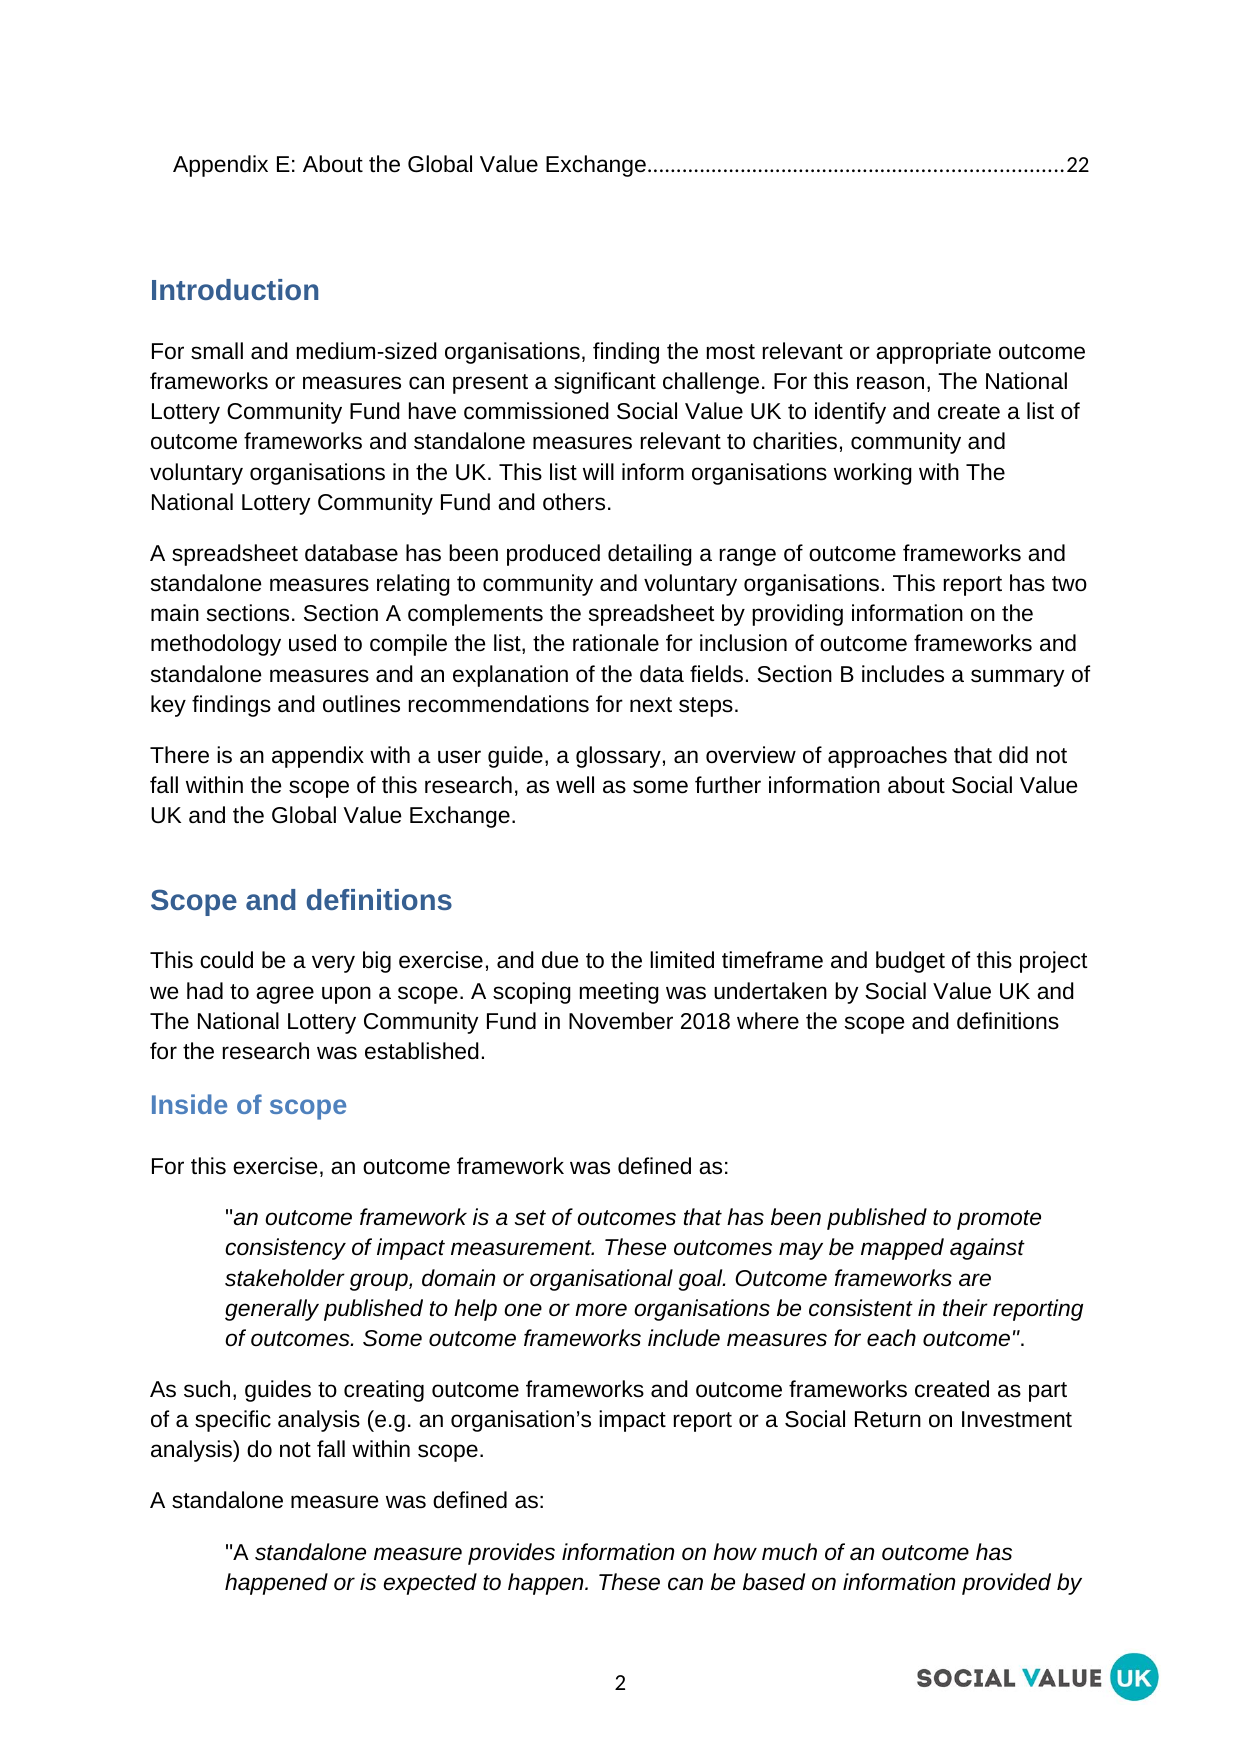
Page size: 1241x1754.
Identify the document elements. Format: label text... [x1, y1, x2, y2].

picture [913, 1648, 1162, 1705]
subtitle Scope and definitions [150, 882, 1090, 916]
text "an outcome framework is a set of outcomes that has been published to promote consistency of impact measurement. These outcomes may be mapped against stakeholder group, domain or organisational goal. Outcome frameworks are generally published to help one or more organisations be consistent in their reporting of outcomes. Some outcome frameworks include measures for each outcome". [225, 1204, 1090, 1351]
text A standalone measure was defined as: [150, 1487, 1090, 1514]
text A spreadsheet database has been produced detailing a range of outcome frameworks and standalone measures relating to community and voluntary organisations. This report has two main sections. Section A complements the spreadsheet by providing information on the methodology used to compile the list, the rationale for inclusion of outcome frameworks and standalone measures and an explanation of the data fields. Section B includes a summary of key findings and outlines recommendations for next steps. [150, 540, 1090, 717]
subtitle Inside of scope [150, 1089, 1090, 1120]
text For this exercise, an outcome framework was defined as: [150, 1153, 1090, 1179]
subtitle Introduction [150, 273, 1090, 306]
text This could be a very big exercise, and due to the limited timeframe and budget of this project we had to agree upon a scope. A scoping meeting was undertaken by Social Value UK and The National Lottery Community Fund in November 2018 where the scope and definitions for the research was established. [150, 947, 1090, 1064]
text There is an appendix with a user guide, a glossary, an overview of approaches that did not fall within the scope of this research, as well as some further information about Social Value UK and the Global Value Exchange. [150, 742, 1090, 829]
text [225, 1538, 1090, 1595]
text As such, guides to creating outcome frameworks and outcome frameworks created as part of a specific analysis (e.g. an organisation’s impact report or a Social Return on Investment analysis) do not fall within scope. [150, 1376, 1090, 1463]
text For small and medium-sized organisations, finding the most relevant or appropriate outcome frameworks or measures can present a significant challenge. For this reason, The National Lottery Community Fund have commissioned Social Value UK to identify and create a list of outcome frameworks and standalone measures relevant to charities, community and voluntary organisations in the UK. This list will inform organisations working with The National Lottery Community Fund and others. [150, 338, 1090, 515]
